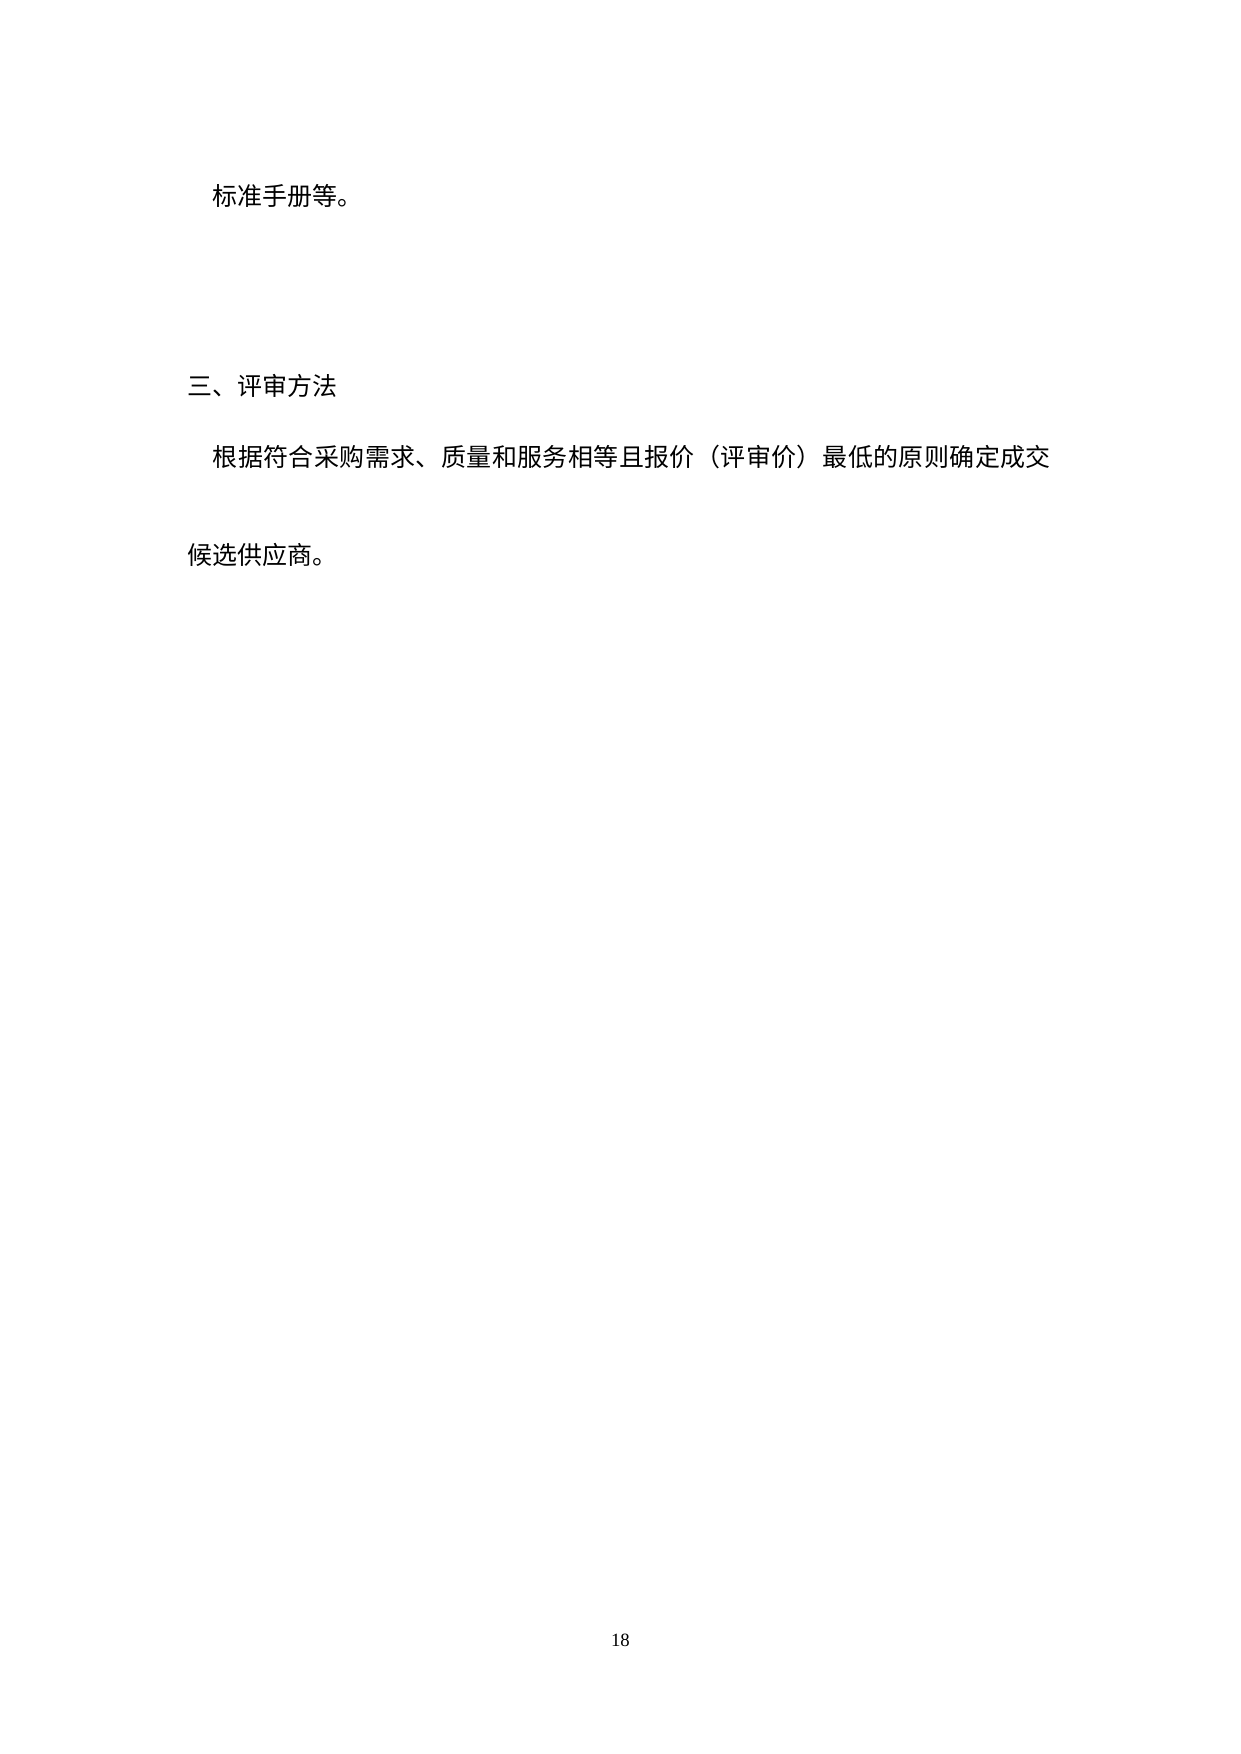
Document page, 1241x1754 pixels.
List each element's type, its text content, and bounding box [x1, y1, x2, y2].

text 三、评审方法 [187, 352, 1053, 417]
text 根据符合采购需求、质量和服务相等且报价（评审价）最低的原则确定成交候选供应商。 [187, 423, 1053, 586]
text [187, 162, 1053, 227]
